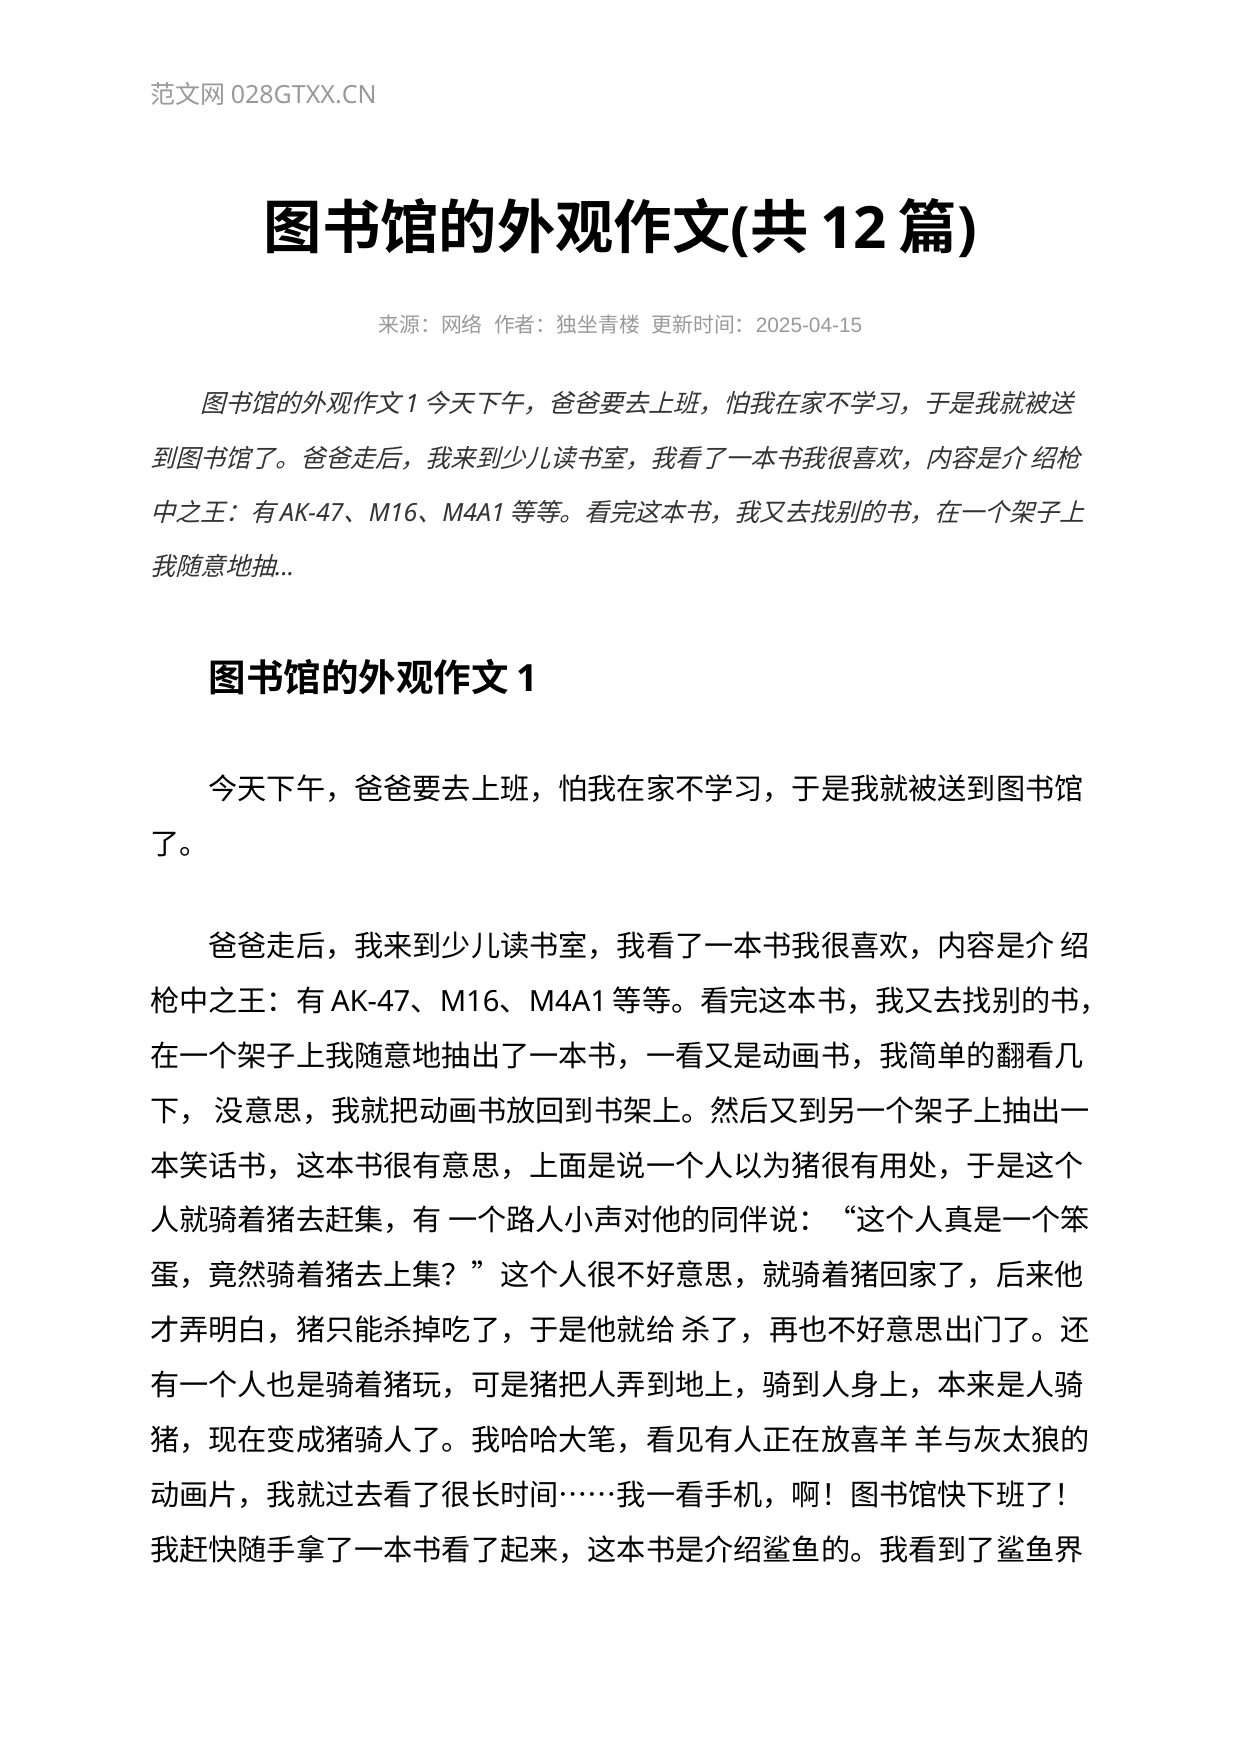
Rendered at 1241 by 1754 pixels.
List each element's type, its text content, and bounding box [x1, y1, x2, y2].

subtitle 图书馆的外观作文(共12篇) [150, 181, 1090, 266]
text 今天下午，爸爸要去上班，怕我在家不学习，于是我就被送到图书馆了。 [150, 766, 1090, 863]
text 图书馆的外观作文1今天下午，爸爸要去上班，怕我在家不学习，于是我就被送到图书馆了。爸爸走后，我来到少儿读书室，我看了一本书我很喜欢，内容是介 绍枪中之王：有AK-47、M16、M4A1等等。看完这本书，我又去找别的书，在一个架子上我随意地抽... [150, 384, 1090, 583]
text 图书馆的外观作文1 [150, 648, 1090, 703]
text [150, 922, 1090, 1569]
text 来源：网络 作者：独坐青楼 更新时间：2025-04-15 [150, 313, 1090, 337]
